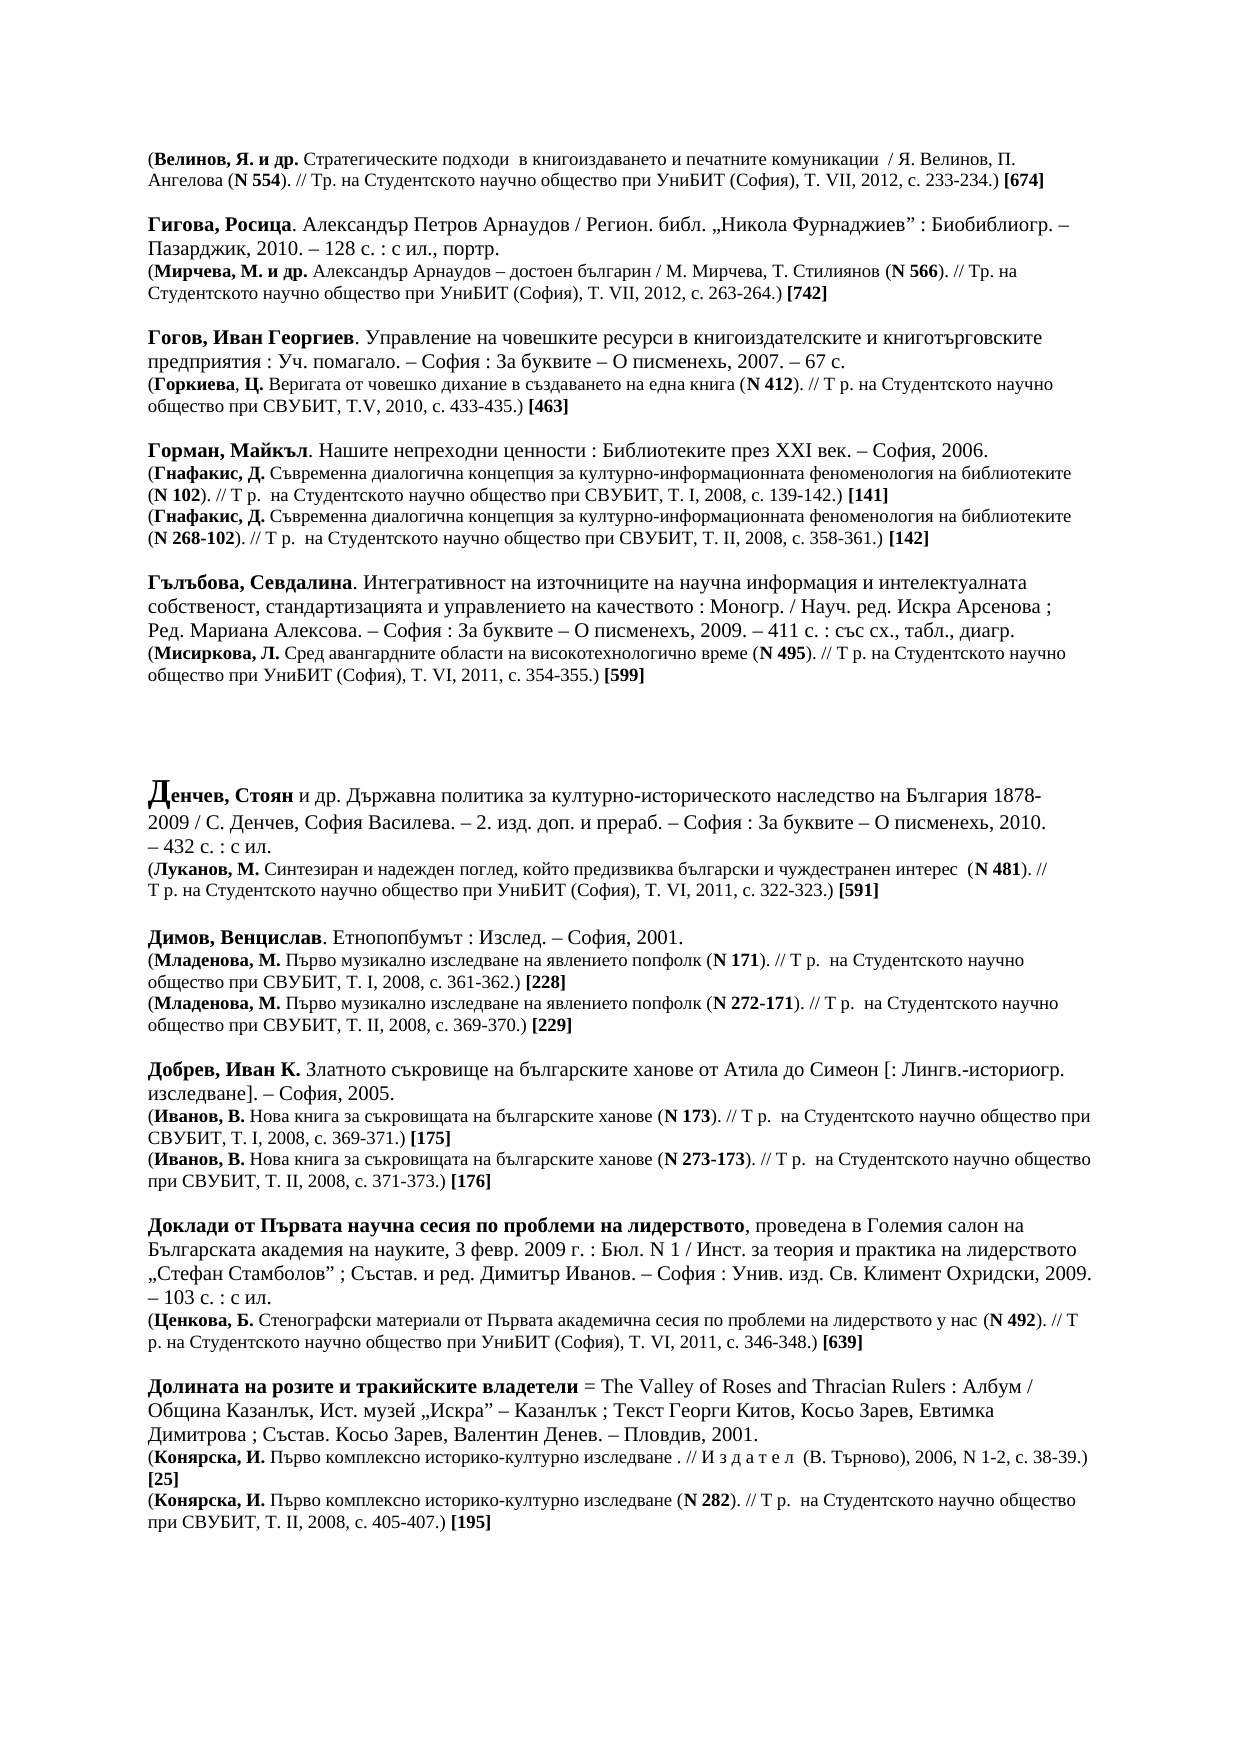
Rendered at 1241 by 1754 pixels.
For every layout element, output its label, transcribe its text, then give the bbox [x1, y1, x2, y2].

text (Луканов, М. Синтезиран и надежден поглед, който предизвиква български и чуждестранен интерес (N 481). // Т р. на Студентското научно общество при УниБИТ (София), Т. VІ, 2011, с. 322-323.) [591] [148, 858, 1057, 901]
text Гълъбова, Севдалина. Интегративност на източниците на научна информация и интелектуалната собственост, стандартизацията и управлението на качеството : Моногр. / Науч. ред. Искра Арсенова ; Ред. Мариана Алексова. – София : За буквите – О писменехъ, 2009. – 411 с. : със сх., табл., диагр. (Мисиркова, Л. Сред авангардните области на високотехнологично време (N 495). // Т р. на Студентското научно общество при УниБИТ (София), Т. VІ, 2011, с. 354-355.) [599] [148, 570, 1093, 685]
text (Горкиева, Ц. Веригата от човешко дихание в създаването на една книга (N 412). // Т р. на Студентското научно общество при СВУБИТ, Т.V, 2010, с. 433-435.) [463] [148, 373, 1093, 416]
text Добрев, Иван К. Златното съкровище на българските ханове от Атила до Симеон [: Лингв.-историогр. изследване]. – София, 2005. [148, 1057, 1093, 1105]
text Долината на розите и тракийските владетели = The Valley of Roses and Thracian Rulers : Албум / Община Казанлък, Ист. музей „Искра” – Казанлък ; Текст Георги Китов, Косьо Зарев, Евтимка Димитрова ; Състав. Косьо Зарев, Валентин Денев. – Пловдив, 2001. [148, 1374, 1093, 1446]
text Доклади от Първата научна сесия по проблеми на лидерството, проведена в Големия салон на Българската академия на науките, 3 февр. 2009 г. : Бюл. N 1 / Инст. за теория и практика на лидерството „Стефан Стамболов” ; Състав. и ред. Димитър Иванов. – София : Унив. изд. Св. Климент Охридски, 2009. – 103 с. : с ил. [148, 1213, 1093, 1309]
text (Конярска, И. Първо комплексно историко-културно изследване . // И з д а т е л (В. Търново), 2006, N 1-2, с. 38-39.) [25] [148, 1446, 1093, 1489]
text Гогов, Иван Георгиев. Управление на човешките ресурси в книгоиздателските и книготърговските предприятия : Уч. помагало. – София : За буквите – О писменехь, 2007. – 67 с. [148, 325, 1093, 373]
text (Младенова, М. Първо музикално изследване на явлението попфолк (N 171). // Т р. на Студентското научно общество при СВУБИТ, Т. І, 2008, с. 361-362.) [228] [148, 949, 1093, 992]
text (Гнафакис, Д. Съвременна диалогична концепция за културно-информационната феноменология на библиотеките (N 102). // Т р. на Студентското научно общество при СВУБИТ, Т. І, 2008, с. 139-142.) [141] [148, 462, 1093, 505]
text (Ценкова, Б. Стенографски материали от Първата академична сесия по проблеми на лидерството у нас (N 492). // Т р. на Студентското научно общество при УниБИТ (София), Т. VІ, 2011, с. 346-348.) [639] [148, 1309, 1093, 1352]
text (Конярска, И. Първо комплексно историко-културно изследване (N 282). // Т р. на Студентското научно общество при СВУБИТ, Т. ІІ, 2008, с. 405-407.) [195] [148, 1489, 1093, 1532]
text (Велинов, Я. и др. Стратегическите подходи в книгоиздаването и печатните комуникации / Я. Велинов, П. Ангелова (N 554). // Тр. на Студентското научно общество при УниБИТ (София), Т. VII, 2012, с. 233-234.) [674] [148, 148, 1093, 191]
text Денчев, Стоян и др. Държавна политика за културно-историческото наследство на България 1878-2009 / С. Денчев, София Василева. – 2. изд. доп. и прераб. – София : За буквите – О писменехь, 2010. – 432 с. : с ил. [148, 771, 1057, 858]
text Гигова, Росица. Александър Петров Арнаудов / Регион. библ. „Никола Фурнаджиев” : Биобиблиогр. – Пазарджик, 2010. – 128 с. : с ил., портр. [148, 212, 1090, 260]
text Горман, Майкъл. Нашите непреходни ценности : Библиотеките през ХХІ век. – София, 2006. [148, 438, 1093, 462]
text (Иванов, В. Нова книга за съкровищата на българските ханове (N 273-173). // Т р. на Студентското научно общество при СВУБИТ, Т. ІІ, 2008, с. 371-373.) [176] [148, 1148, 1093, 1191]
text (Иванов, В. Нова книга за съкровищата на българските ханове (N 173). // Т р. на Студентското научно общество при СВУБИТ, Т. І, 2008, с. 369-371.) [175] [148, 1105, 1093, 1148]
text (Младенова, М. Първо музикално изследване на явлението попфолк (N 272-171). // Т р. на Студентското научно общество при СВУБИТ, Т. ІІ, 2008, с. 369-370.) [229] [148, 992, 1093, 1035]
text (Гнафакис, Д. Съвременна диалогична концепция за културно-информационната феноменология на библиотеките (N 268-102). // Т р. на Студентското научно общество при СВУБИТ, Т. ІІ, 2008, с. 358-361.) [142] [148, 505, 1093, 548]
text Димов, Венцислав. Етнопопбумът : Изслед. – София, 2001. [148, 925, 1093, 949]
text (Мирчева, М. и др. Александър Арнаудов – достоен българин / М. Мирчева, Т. Стилиянов (N 566). // Тр. на Студентското научно общество при УниБИТ (София), Т. VII, 2012, с. 263-264.) [742] [148, 260, 1090, 303]
